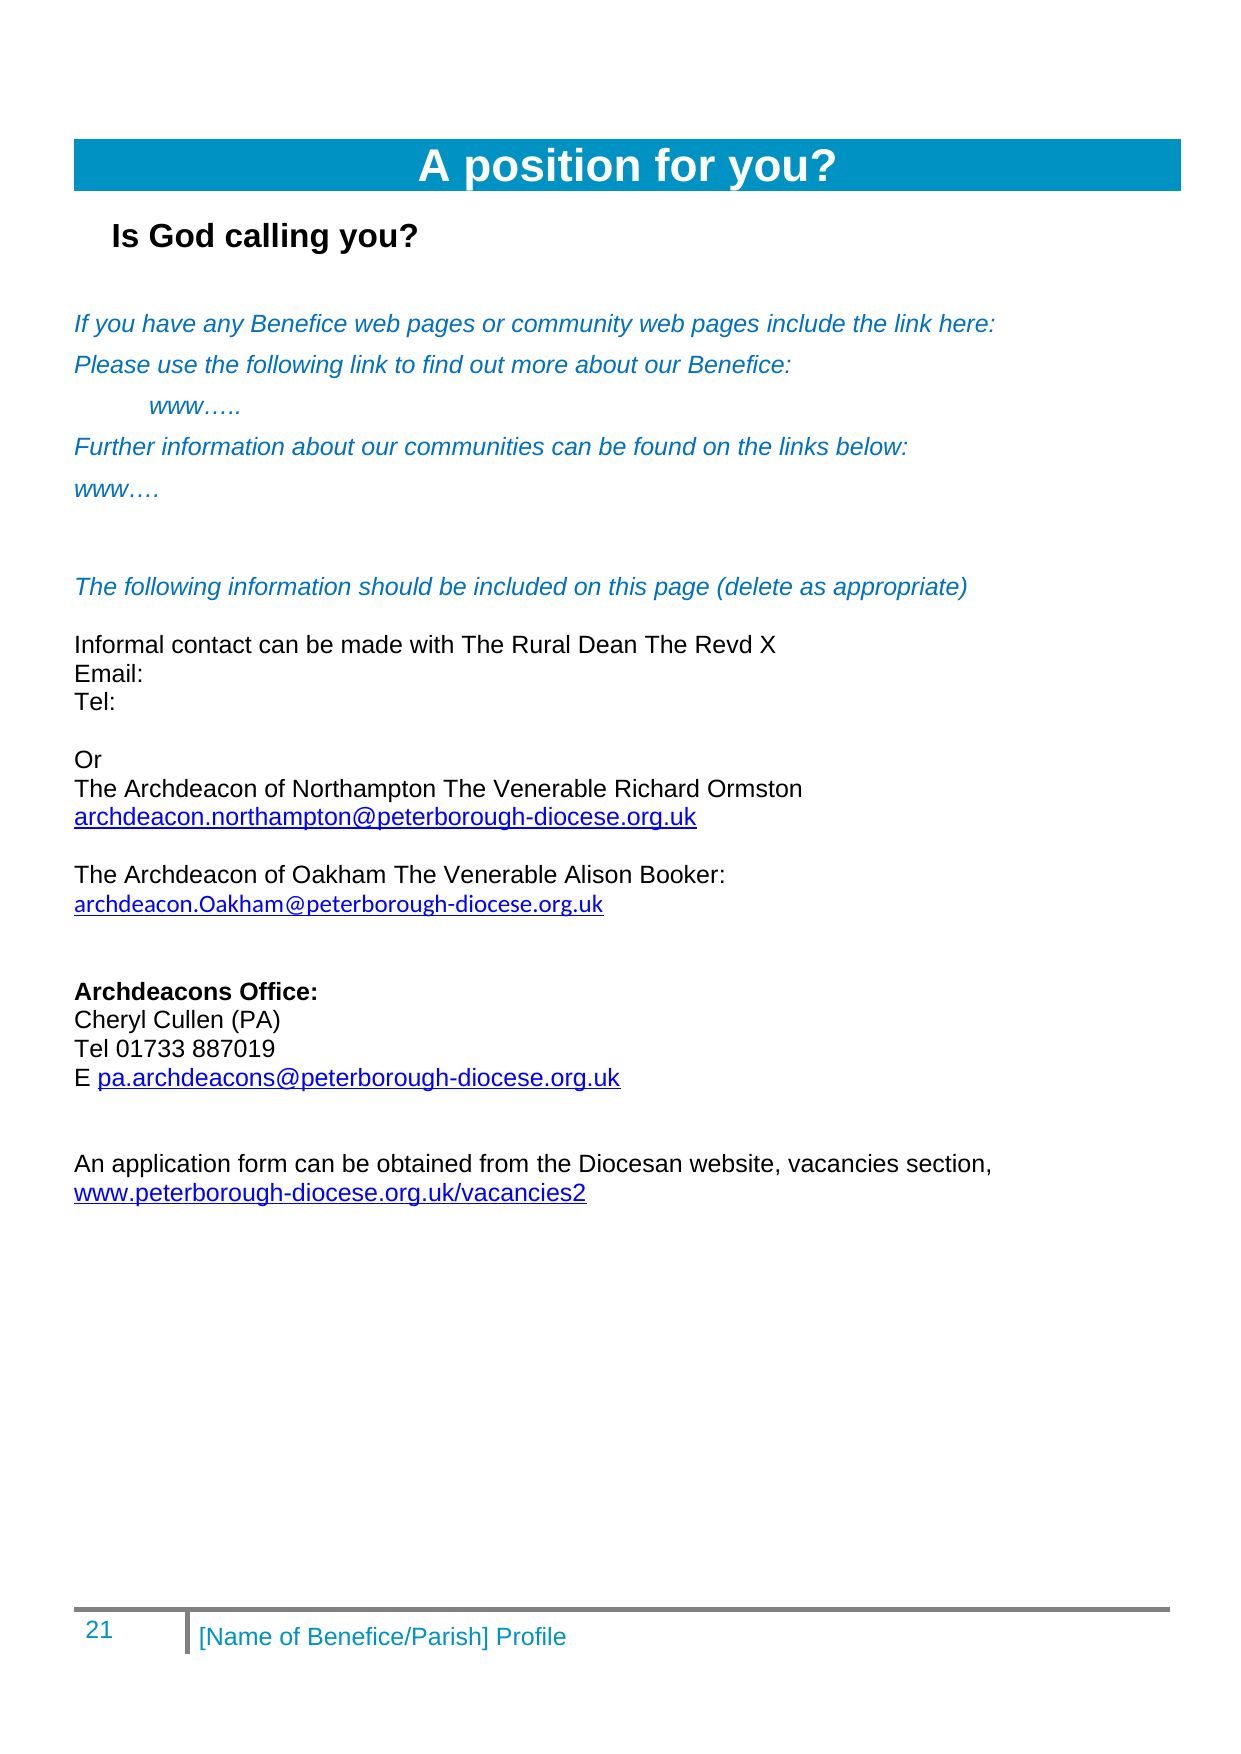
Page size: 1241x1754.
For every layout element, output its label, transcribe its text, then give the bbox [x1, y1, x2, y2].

text Further information about our communities can be found on the links below: [74, 432, 1181, 461]
text Tel 01733 887019 [74, 1034, 1181, 1063]
list Is God calling you? [111, 216, 1141, 255]
text The Archdeacon of Northampton The Venerable Richard Ormston [74, 773, 1181, 802]
text Email: [74, 658, 1181, 687]
text Cheryl Cullen (PA) [74, 1005, 1181, 1034]
text Tel: [74, 687, 1181, 716]
text www…. [74, 473, 1181, 502]
text If you have any Benefice web pages or community web pages include the link here: [74, 308, 1181, 337]
text archdeacon.Oakham@peterborough-diocese.org.uk [74, 888, 1181, 919]
text The following information should be included on this page (delete as appropriate) [74, 572, 1181, 601]
text Please use the following link to find out more about our Benefice: [74, 350, 1181, 378]
text The Archdeacon of Oakham The Venerable Alison Booker: [74, 860, 1181, 888]
text E pa.archdeacons@peterborough-diocese.org.uk [74, 1063, 1181, 1092]
text Informal contact can be made with The Rural Dean The Revd X [74, 630, 1181, 658]
text An application form can be obtained from the Diocesan website, vacancies section, [74, 1149, 1181, 1178]
text Or [74, 745, 1181, 773]
list www….. [149, 391, 1141, 420]
text www.peterborough-diocese.org.uk/vacancies2 [74, 1178, 1181, 1207]
text Archdeacons Office: [74, 977, 1181, 1005]
text archdeacon.northampton@peterborough-diocese.org.uk [74, 802, 1181, 831]
subtitle A position for you? [74, 139, 1181, 191]
